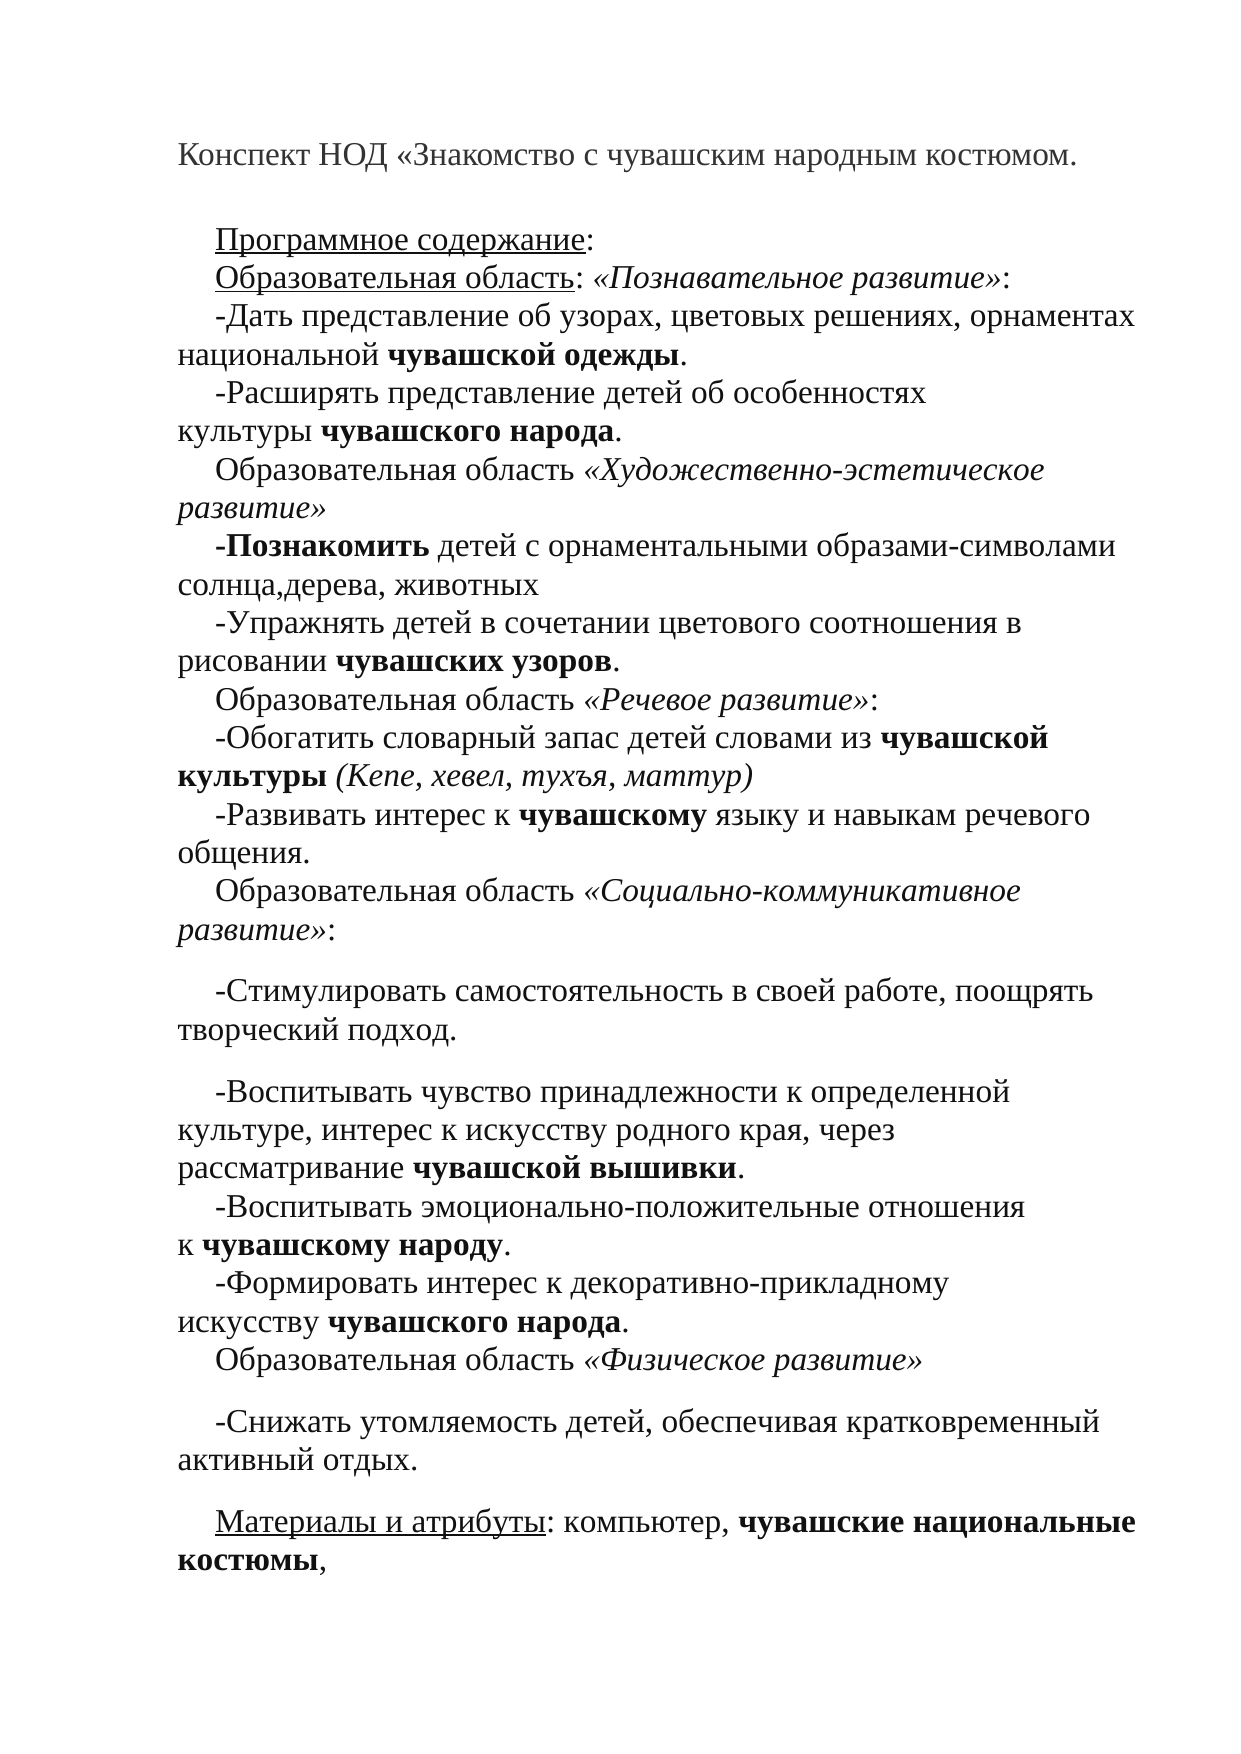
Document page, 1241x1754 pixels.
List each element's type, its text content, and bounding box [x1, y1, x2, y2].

text -Снижать утомляемость детей, обеспечивая кратковременный активный отдых. [177, 1401, 1152, 1478]
text -Стимулировать самостоятельность в своей работе, поощрять творческий подход. [177, 971, 1152, 1047]
text -Упражнять детей в сочетании цветового соотношения в рисовании чувашских узоров. [177, 602, 1152, 679]
text Образовательная область: «Познавательное развитие»: [177, 257, 1152, 296]
text Материалы и атрибуты: компьютер, чувашские национальные костюмы, [177, 1501, 1152, 1578]
text -Формировать интерес к декоративно-прикладному искусству чувашского народа. [177, 1262, 1152, 1339]
text Образовательная область «Социально-коммуникативное развитие»: [177, 871, 1152, 947]
text -Обогатить словарный запас детей словами из чувашской культуры (Кепе, хевел, тухъя, маттур) [177, 717, 1152, 794]
text -Воспитывать чувство принадлежности к определенной культуре, интерес к искусству родного края, через рассматривание чувашской вышивки. [177, 1071, 1152, 1186]
text Программное содержание: [177, 219, 1152, 257]
text -Дать представление об узорах, цветовых решениях, орнаментах национальной чувашской одежды. [177, 296, 1152, 372]
text Образовательная область «Художественно-эстетическое развитие» [177, 449, 1152, 526]
text -Расширять представление детей об особенностях культуры чувашского народа. [177, 372, 1152, 449]
text -Познакомить детей с орнаментальными образами-символами солнца,дерева, животных [177, 526, 1152, 602]
text -Воспитывать эмоционально-положительные отношения к чувашскому народу. [177, 1186, 1152, 1262]
text Образовательная область «Речевое развитие»: [177, 679, 1152, 717]
text Образовательная область «Физическое развитие» [177, 1339, 1152, 1377]
text Конспект НОД «Знакомство с чувашским народным костюмом. [177, 134, 1152, 172]
text -Развивать интерес к чувашскому языку и навыкам речевого общения. [177, 794, 1152, 871]
